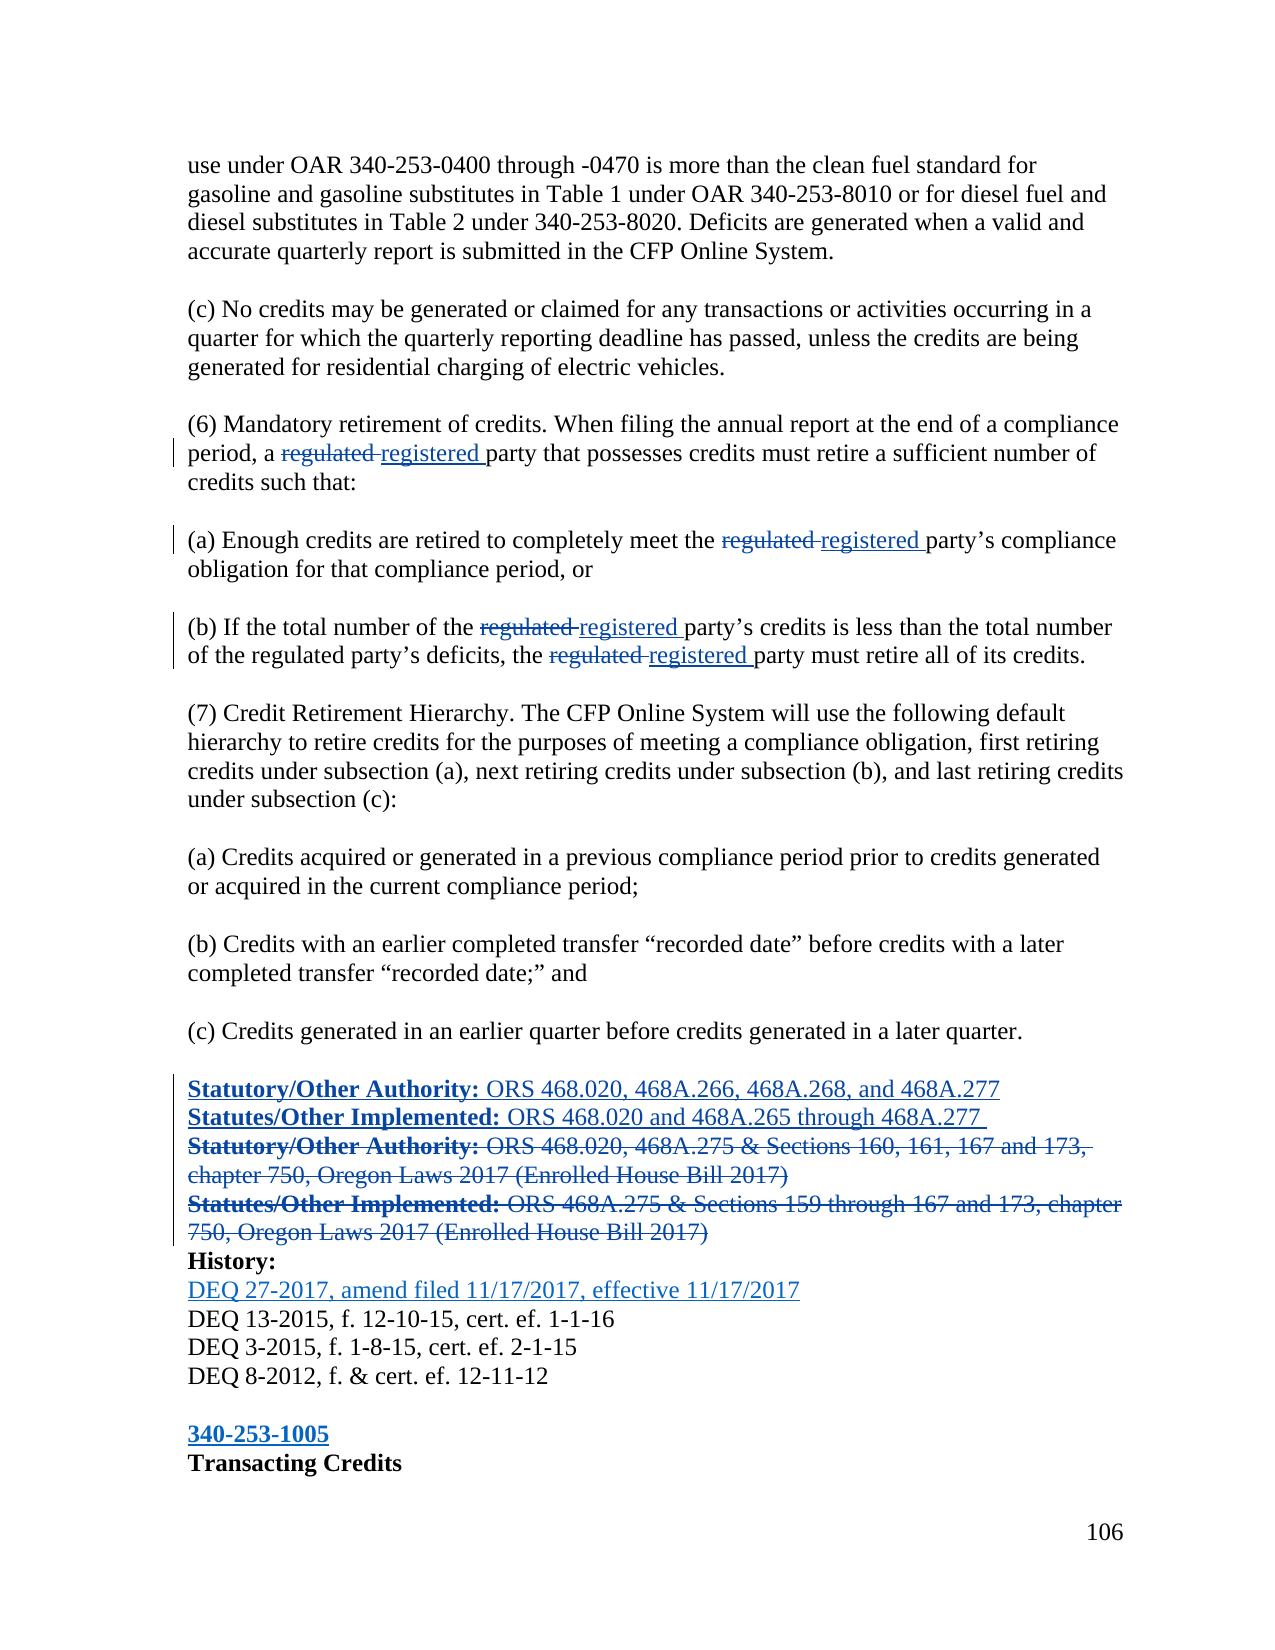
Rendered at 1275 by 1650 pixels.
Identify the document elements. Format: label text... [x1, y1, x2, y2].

text History: DEQ 27-2017, amend filed 11/17/2017, effective 11/17/2017 DEQ 13-2015, f. 12-10-15, cert. ef. 1-1-16 DEQ 3-2015, f. 1-8-15, cert. ef. 2-1-15 DEQ 8-2012, f. & cert. ef. 12-11-12 [187, 1074, 1125, 1390]
text (c) No credits may be generated or claimed for any transactions or activities occurring in a quarter for which the quarterly reporting deadline has passed, unless the credits are being generated for residential charging of electric vehicles. [187, 294, 1125, 380]
text (7) Credit Retirement Hierarchy. The CFP Online System will use the following default hierarchy to retire credits for the purposes of meeting a compliance obligation, first retiring credits under subsection (a), next retiring credits under subsection (b), and last retiring credits under subsection (c): [187, 698, 1125, 813]
text (b) Credits with an earlier completed transfer “recorded date” before credits with a later completed transfer “recorded date;” and [187, 929, 1125, 987]
text (c) Credits generated in an earlier quarter before credits generated in a later quarter. [187, 1016, 1125, 1044]
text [187, 150, 1125, 265]
text (a) Enough credits are retired to completely meet the party’s compliance obligation for that compliance period, or [187, 525, 1125, 582]
text (6) Mandatory retirement of credits. When filing the annual report at the end of a compliance period, a party that possesses credits must retire a sufficient number of credits such that: [187, 409, 1125, 496]
text (b) If the total number of the party’s credits is less than the total number of the regulated party’s deficits, the party must retire all of its credits. [187, 612, 1125, 669]
text 340-253-1005 Transacting Credits [187, 1419, 1125, 1477]
text (a) Credits acquired or generated in a previous compliance period prior to credits generated or acquired in the current compliance period; [187, 842, 1125, 900]
